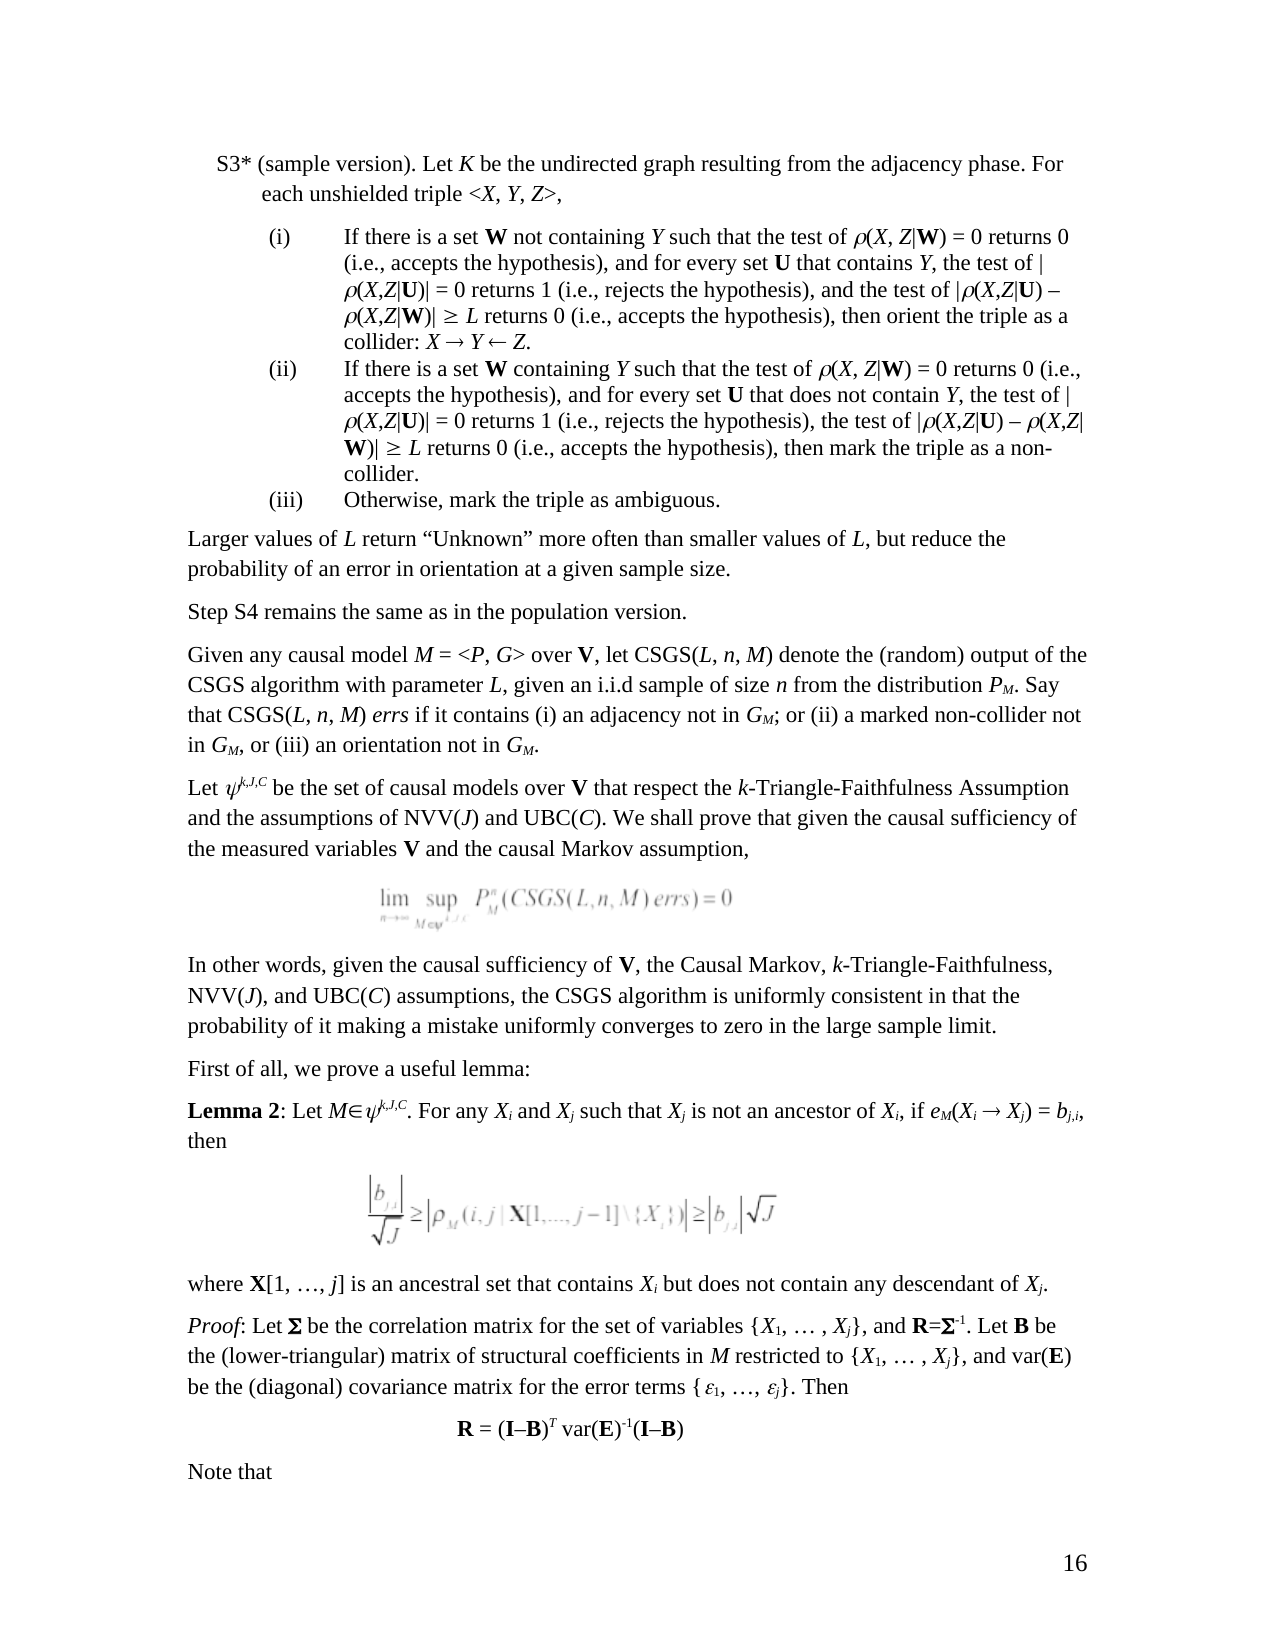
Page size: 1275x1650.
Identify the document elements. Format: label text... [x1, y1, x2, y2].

text Lemma 2: Let Mk,J,C. For any Xi and Xj such that Xj is not an ancestor of Xi, if eM(Xi Xj) = bj,i, then [187, 1097, 1087, 1154]
text Proof: Let be the correlation matrix for the set of variables {X1, … , Xj}, and R=-1. Let B be the (lower-triangular) matrix of structural coefficients in M restricted to {X1, … , Xj}, and var(E) be the (diagonal) covariance matrix for the error terms {1, …, j}. Then [187, 1312, 1087, 1399]
text Let k,J,C be the set of causal models over V that respect the k-Triangle-Faithfulness Assumption and the assumptions of NVV(J) and UBC(C). We shall prove that given the causal sufficiency of the measured variables V and the causal Markov assumption, [187, 774, 1087, 861]
text where X[1, …, j] is an ancestral set that contains Xi but does not contain any descendant of Xj. [187, 1270, 1087, 1296]
list If there is a set W containing Y such that the test of (X, Z|W) = 0 returns 0 (i.e., accepts the hypothesis), and for every set U that does not contain Y, the test of |(X,Z|U)| = 0 returns 1 (i.e., rejects the hypothesis), the test of |(X,Z|U) – (X,Z|W)| L returns 0 (i.e., accepts the hypothesis), then mark the triple as a non-collider. [269, 355, 1087, 486]
text In other words, given the causal sufficiency of V, the Causal Markov, k-Triangle-Faithfulness, NVV(J), and UBC(C) assumptions, the CSGS algorithm is uniformly consistent in that the probability of it making a mistake uniformly converges to zero in the large sample limit. [187, 951, 1087, 1038]
text Step S4 remains the same as in the population version. [187, 598, 1087, 624]
text R = (I–B)T var(E)-1(I–B) [187, 1416, 1087, 1442]
list If there is a set W not containing Y such that the test of (X, Z|W) = 0 returns 0 (i.e., accepts the hypothesis), and for every set U that contains Y, the test of |(X,Z|U)| = 0 returns 1 (i.e., rejects the hypothesis), and the test of |(X,Z|U) – (X,Z|W)| L returns 0 (i.e., accepts the hypothesis), then orient the triple as a collider: X Y Z. [269, 223, 1087, 355]
text First of all, we prove a useful lemma: [187, 1054, 1087, 1081]
text S3* (sample version). Let K be the undirected graph resulting from the adjacency phase. For each unshielded triple <X, Y, Z>, [187, 150, 1087, 207]
text Larger values of L return “Unknown” more often than smaller values of L, but reduce the probability of an error in orientation at a given sample size. [187, 525, 1087, 582]
text Given any causal model M = <P, G> over V, let CSGS(L, n, M) denote the (random) output of the CSGS algorithm with parameter L, given an i.i.d sample of size n from the distribution PM. Say that CSGS(L, n, M) errs if it contains (i) an adjacency not in GM; or (ii) a marked non-collider not in GM, or (iii) an orientation not in GM. [187, 641, 1087, 758]
text Note that [187, 1458, 1087, 1484]
list Otherwise, mark the triple as ambiguous. [269, 486, 1087, 513]
